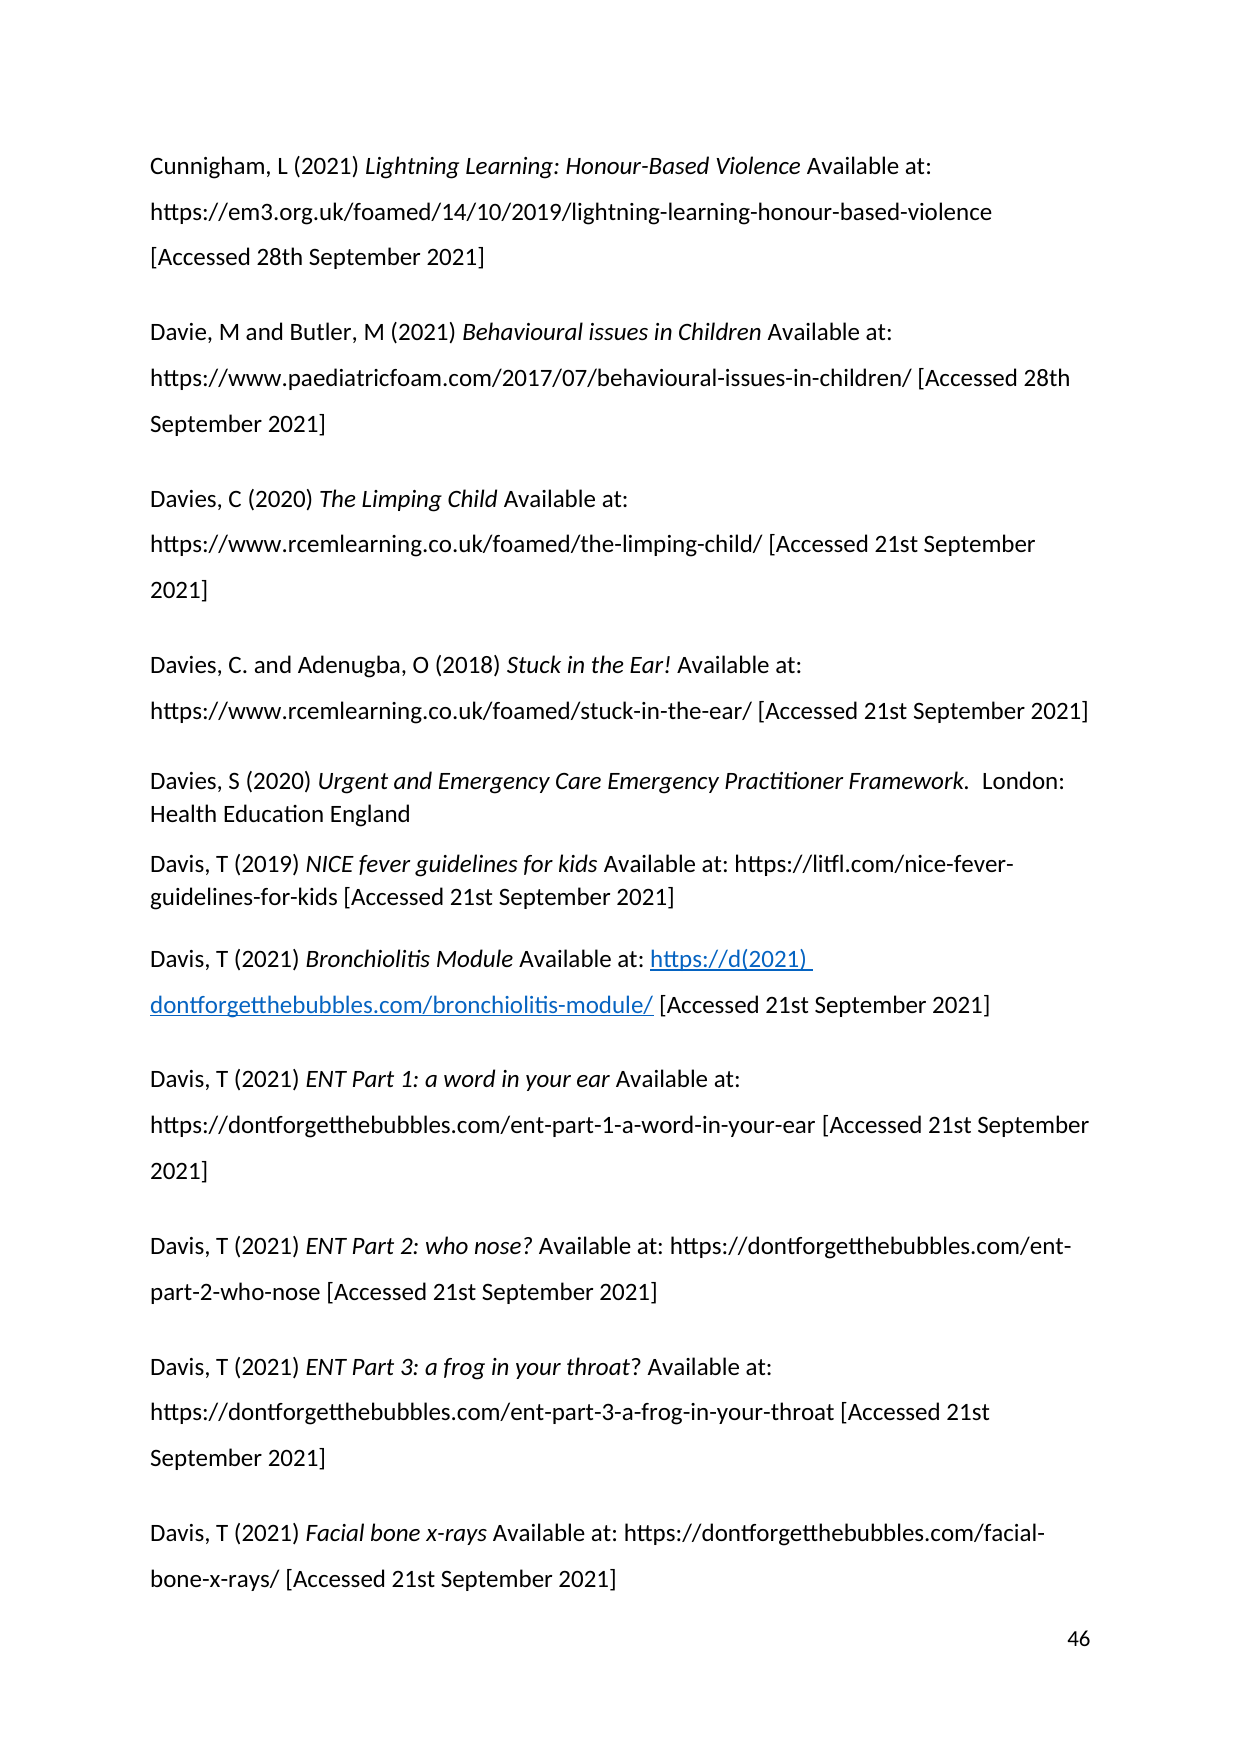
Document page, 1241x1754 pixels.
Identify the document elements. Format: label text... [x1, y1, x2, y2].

text Davies, C. and Adenugba, O (2018) Stuck in the Ear! Available at: https://www.rcemlearning.co.uk/foamed/stuck-in-the-ear/ [Accessed 21st September 2021] [150, 649, 1090, 725]
text Davies, C (2020) The Limping Child Available at: https://www.rcemlearning.co.uk/foamed/the-limping-child/ [Accessed 21st September 2021] [150, 483, 1090, 605]
text Davis, T (2019) NICE fever guidelines for kids Available at: https://litfl.com/nice-fever-guidelines-for-kids [Accessed 21st September 2021] [150, 848, 1090, 911]
text Davis, T (2021) Facial bone x-rays Available at: https://dontforgetthebubbles.com/facial-bone-x-rays/ [Accessed 21st September 2021] [150, 1517, 1090, 1593]
text Davis, T (2021) ENT Part 1: a word in your ear Available at: https://dontforgetthebubbles.com/ent-part-1-a-word-in-your-ear [Accessed 21st September 2021] [150, 1064, 1090, 1186]
text Davie, M and Butler, M (2021) Behavioural issues in Children Available at: https://www.paediatricfoam.com/2017/07/behavioural-issues-in-children/ [Accessed 28th September 2021] [150, 316, 1090, 438]
text Davies, S (2020) Urgent and Emergency Care Emergency Practitioner Framework. London: Health Education England [150, 766, 1090, 829]
text Davis, T (2021) Bronchiolitis Module Available at: https://d(2021) dontforgetthebubbles.com/bronchiolitis-module/ [Accessed 21st September 2021] [150, 943, 1090, 1019]
text Davis, T (2021) ENT Part 2: who nose? Available at: https://dontforgetthebubbles.com/ent-part-2-who-nose [Accessed 21st September 2021] [150, 1230, 1090, 1306]
text Cunnigham, L (2021) Lightning Learning: Honour-Based Violence Available at: https://em3.org.uk/foamed/14/10/2019/lightning-learning-honour-based-violence [Accessed 28th September 2021] [150, 150, 1090, 272]
text Davis, T (2021) ENT Part 3: a frog in your throat? Available at: https://dontforgetthebubbles.com/ent-part-3-a-frog-in-your-throat [Accessed 21st September 2021] [150, 1351, 1090, 1473]
